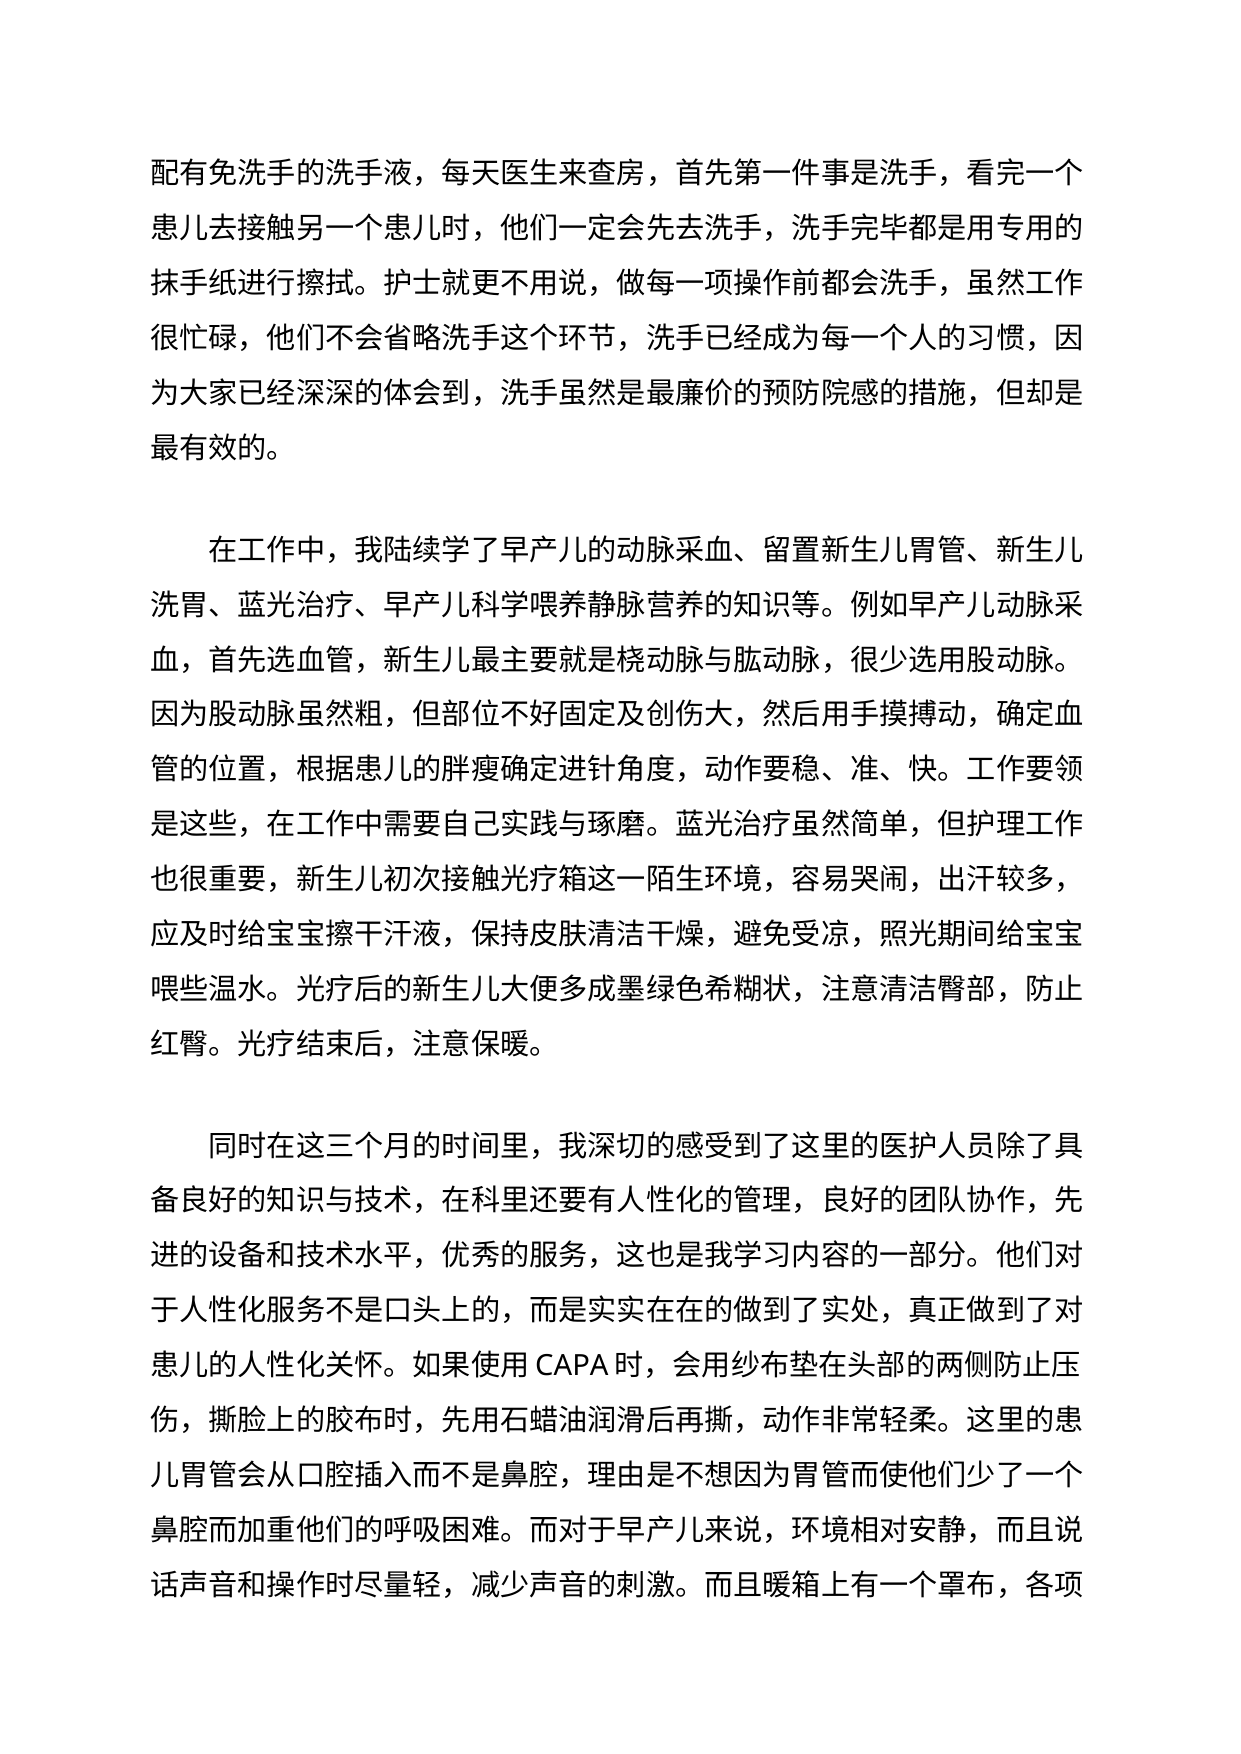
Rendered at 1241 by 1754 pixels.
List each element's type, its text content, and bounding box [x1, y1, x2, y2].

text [150, 150, 1090, 467]
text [150, 1122, 1090, 1604]
text 在工作中，我陆续学了早产儿的动脉采血、留置新生儿胃管、新生儿洗胃、蓝光治疗、早产儿科学喂养静脉营养的知识等。例如早产儿动脉采血，首先选血管，新生儿最主要就是桡动脉与肱动脉，很少选用股动脉。因为股动脉虽然粗，但部位不好固定及创伤大，然后用手摸搏动，确定血管的位置，根据患儿的胖瘦确定进针角度，动作要稳、准、快。工作要领是这些，在工作中需要自己实践与琢磨。蓝光治疗虽然简单，但护理工作也很重要，新生儿初次接触光疗箱这一陌生环境，容易哭闹，出汗较多，应及时给宝宝擦干汗液，保持皮肤清洁干燥，避免受凉，照光期间给宝宝喂些温水。光疗后的新生儿大便多成墨绿色希糊状，注意清洁臀部，防止红臀。光疗结束后，注意保暖。 [150, 526, 1090, 1063]
